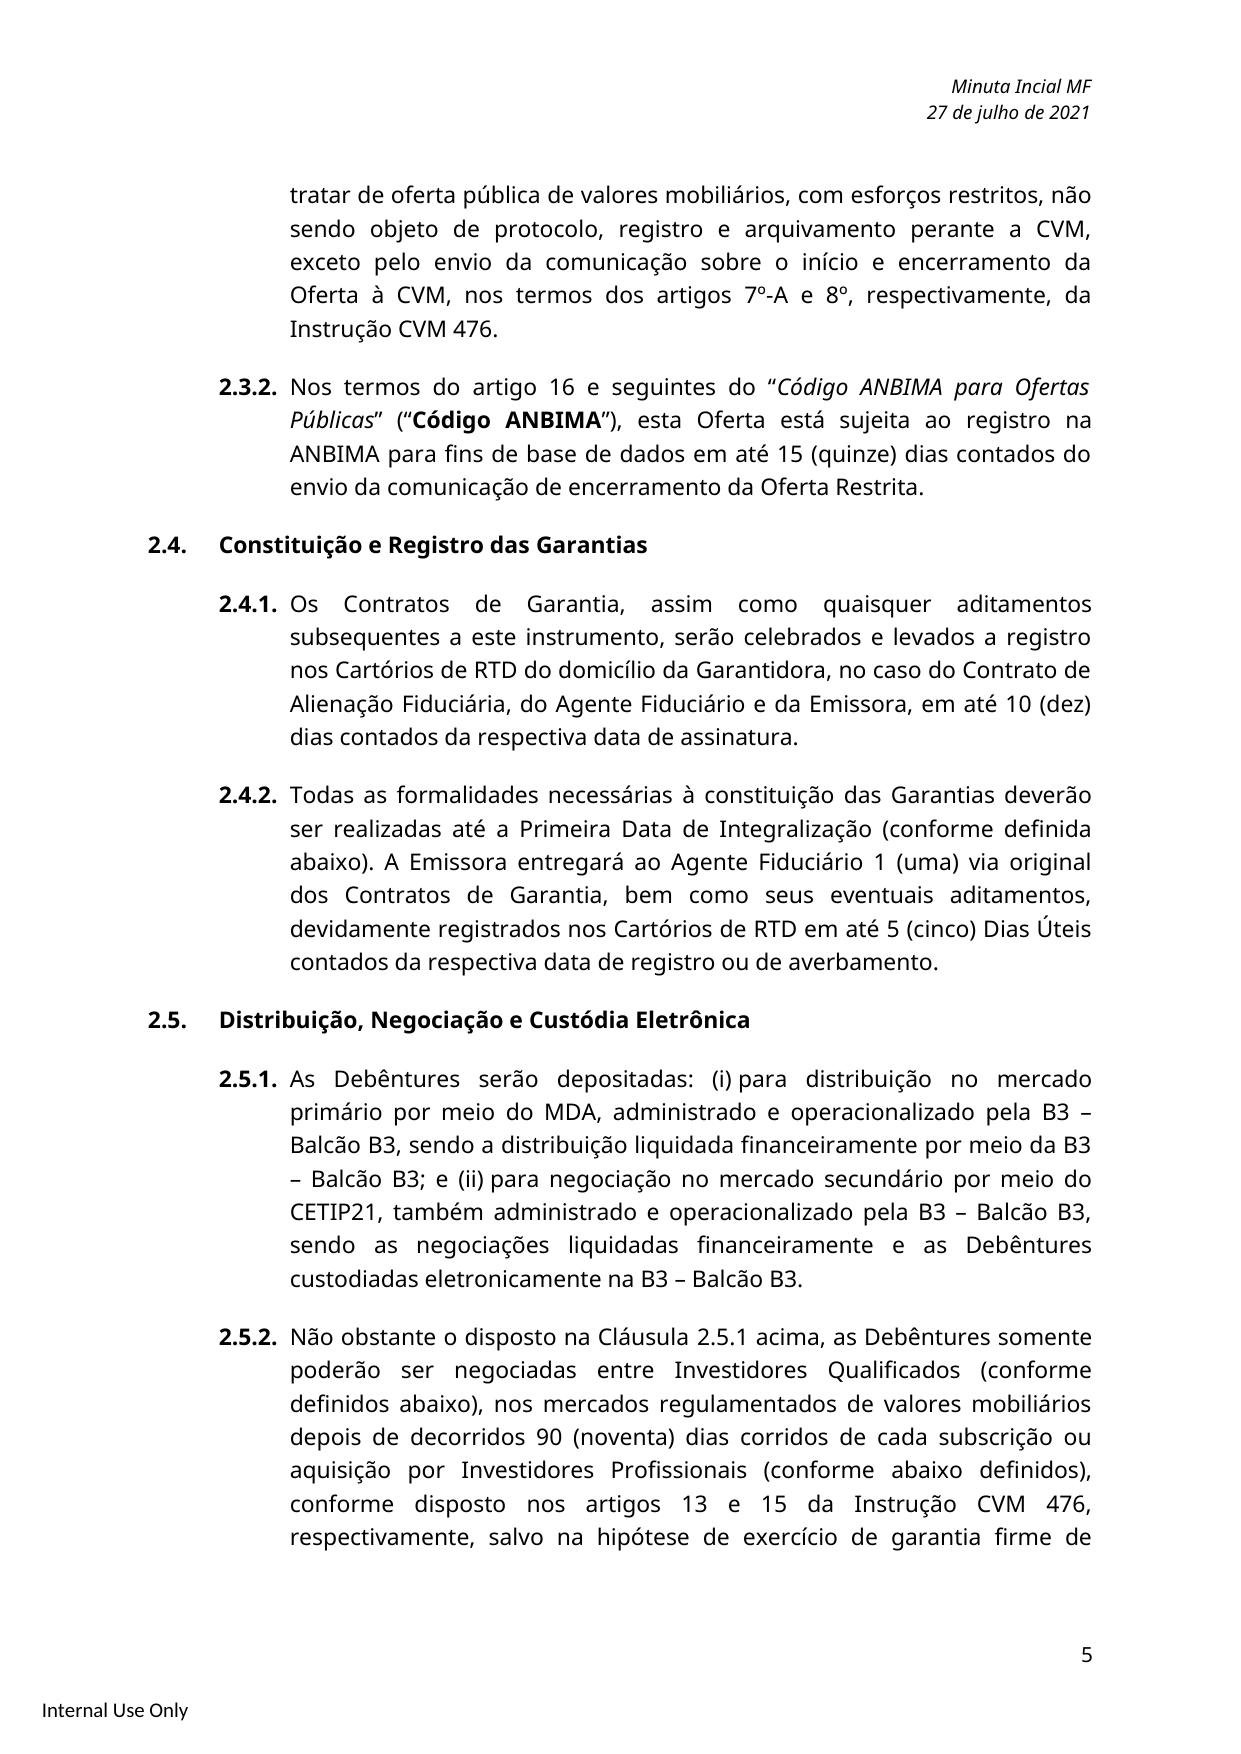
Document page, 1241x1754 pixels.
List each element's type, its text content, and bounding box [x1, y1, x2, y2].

text Os Contratos de Garantia, assim como quaisquer aditamentos subsequentes a este instrumento, serão celebrados e levados a registro nos Cartórios de RTD do domicílio da Garantidora, no caso do Contrato de Alienação Fiduciária, do Agente Fiduciário e da Emissora, em até 10 (dez) dias contados da respectiva data de assinatura. [218, 586, 1092, 752]
text Constituição e Registro das Garantias [148, 527, 1092, 561]
text As Debêntures serão depositadas: (i) para distribuição no mercado primário por meio do MDA, administrado e operacionalizado pela B3 – Balcão B3, sendo a distribuição liquidada financeiramente por meio da B3 – Balcão B3; e (ii) para negociação no mercado secundário por meio do CETIP21, também administrado e operacionalizado pela B3 – Balcão B3, sendo as negociações liquidadas financeiramente e as Debêntures custodiadas eletronicamente na B3 – Balcão B3. [218, 1061, 1092, 1294]
list Nos termos do artigo 16 e seguintes do “Código ANBIMA para Ofertas Públicas” (“Código ANBIMA”), esta Oferta está sujeita ao registro na ANBIMA para fins de base de dados em até 15 (quinze) dias contados do envio da comunicação de encerramento da Oferta Restrita. [218, 369, 1092, 502]
text Todas as formalidades necessárias à constituição das Garantias deverão ser realizadas até a Primeira Data de Integralização (conforme definida abaixo). A Emissora entregará ao Agente Fiduciário 1 (uma) via original dos Contratos de Garantia, bem como seus eventuais aditamentos, devidamente registrados nos Cartórios de RTD em até 5 (cinco) Dias Úteis contados da respectiva data de registro ou de averbamento. [218, 777, 1092, 977]
text Distribuição, Negociação e Custódia Eletrônica [148, 1002, 1092, 1036]
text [218, 1319, 1092, 1552]
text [218, 177, 1092, 344]
